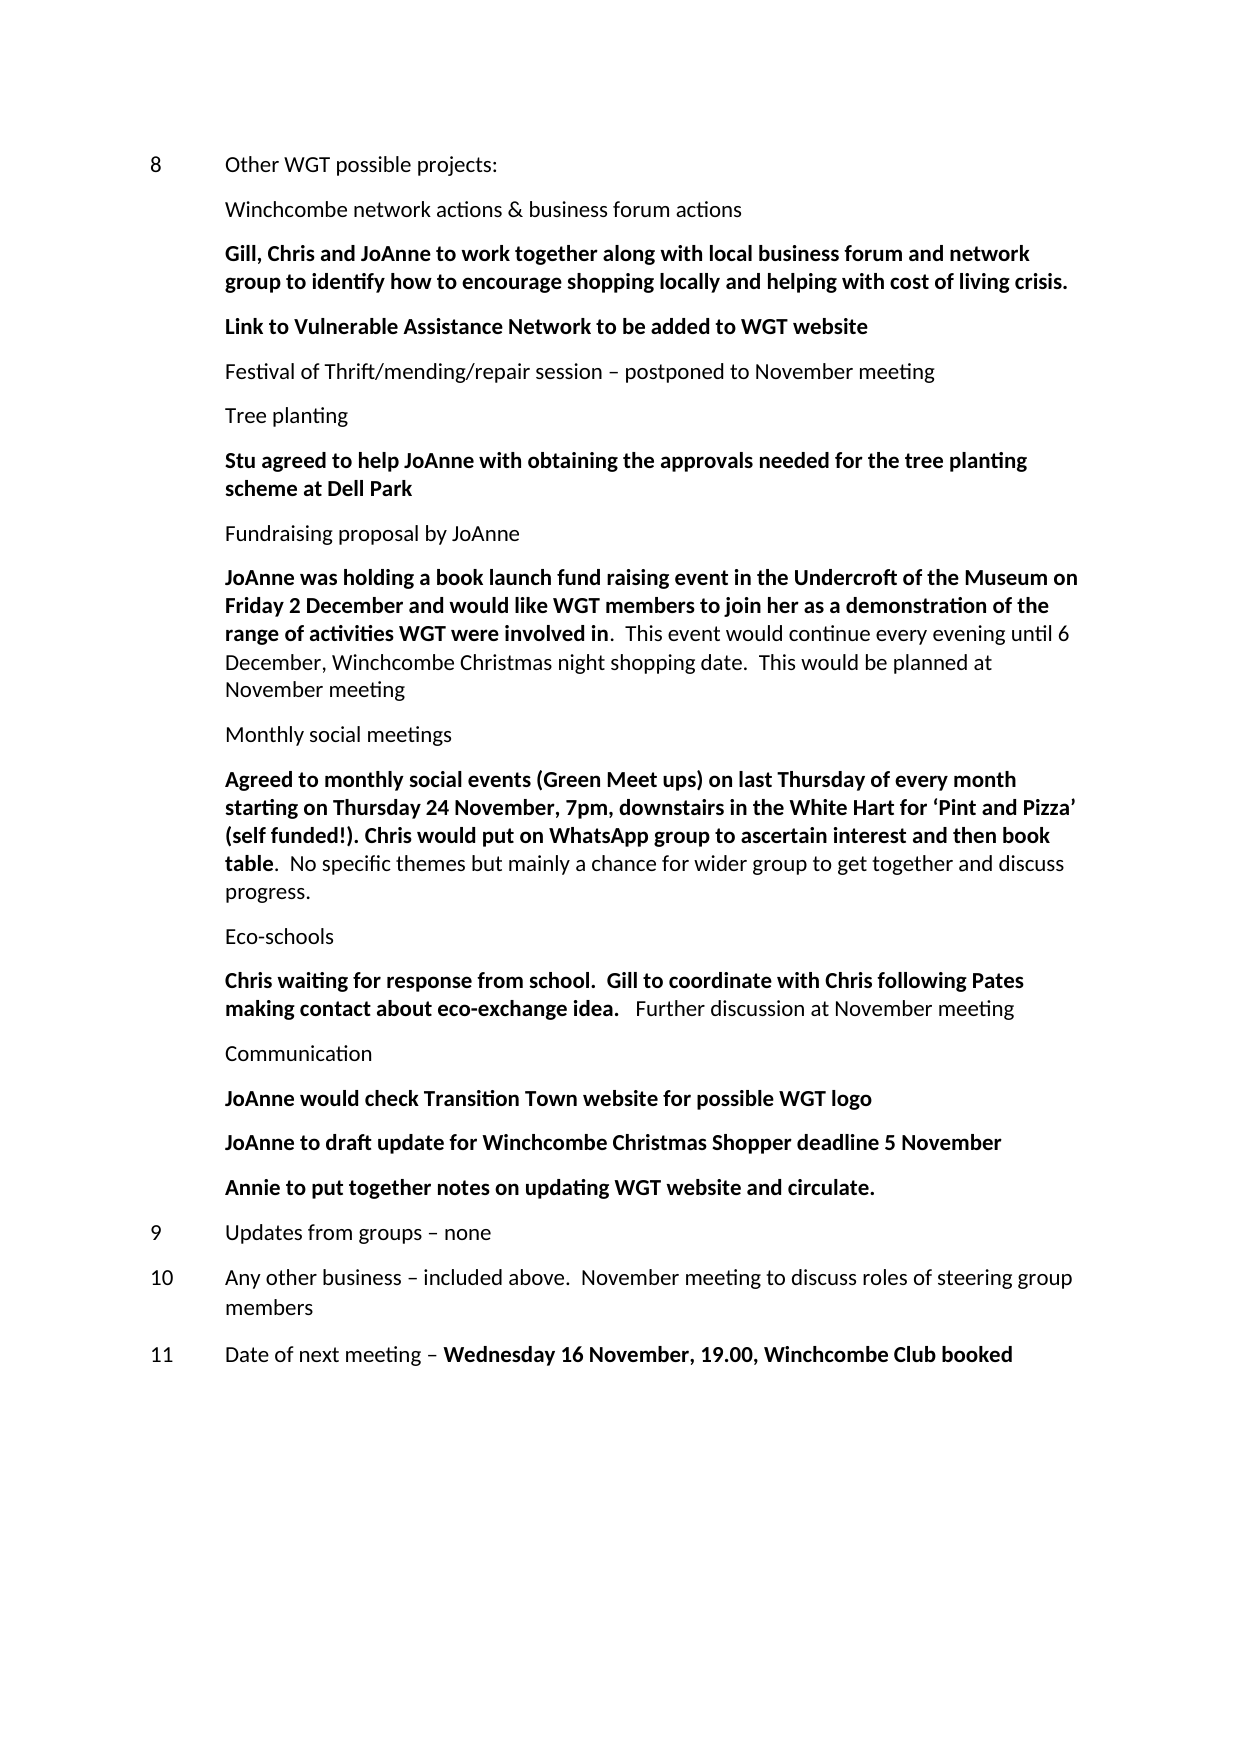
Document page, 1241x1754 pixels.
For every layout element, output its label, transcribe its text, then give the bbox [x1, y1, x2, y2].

text Gill, Chris and JoAnne to work together along with local business forum and network group to identify how to encourage shopping locally and helping with cost of living crisis. [225, 239, 1090, 295]
text Festival of Thrift/mending/repair session – postponed to November meeting [225, 357, 1090, 385]
text Agreed to monthly social events (Green Meet ups) on last Thursday of every month starting on Thursday 24 November, 7pm, downstairs in the White Hart for ‘Pint and Pizza’ (self funded!). Chris would put on WhatsApp group to ascertain interest and then book table. No specific themes but mainly a chance for wider group to get together and discuss progress. [225, 765, 1090, 905]
text Annie to put together notes on updating WGT website and circulate. [225, 1173, 1090, 1201]
text Monthly social meetings [150, 720, 1090, 748]
text Winchcombe network actions & business forum actions [150, 195, 1090, 223]
text Link to Vulnerable Assistance Network to be added to WGT website [225, 312, 1090, 340]
text Stu agreed to help JoAnne with obtaining the approvals needed for the tree planting scheme at Dell Park [225, 446, 1090, 502]
text 8 Other WGT possible projects: [150, 150, 1090, 178]
text Chris waiting for response from school. Gill to coordinate with Chris following Pates making contact about eco-exchange idea. Further discussion at November meeting [225, 966, 1090, 1022]
text JoAnne to draft update for Winchcombe Christmas Shopper deadline 5 November [225, 1128, 1090, 1157]
text 9 Updates from groups – none [150, 1218, 1090, 1246]
text JoAnne was holding a book launch fund raising event in the Undercroft of the Museum on Friday 2 December and would like WGT members to join her as a demonstration of the range of activities WGT were involved in. This event would continue every evening until 6 December, Winchcombe Christmas night shopping date. This would be planned at November meeting [225, 563, 1090, 704]
text 10 Any other business – included above. November meeting to discuss roles of steering group members [150, 1263, 1090, 1321]
text JoAnne would check Transition Town website for possible WGT logo [225, 1084, 1090, 1112]
text 11 Date of next meeting – Wednesday 16 November, 19.00, Winchcombe Club booked [150, 1340, 1090, 1368]
text Eco-schools [150, 922, 1090, 950]
text Communication [225, 1039, 1090, 1067]
text Tree planting [150, 401, 1090, 429]
text Fundraising proposal by JoAnne [150, 519, 1090, 547]
